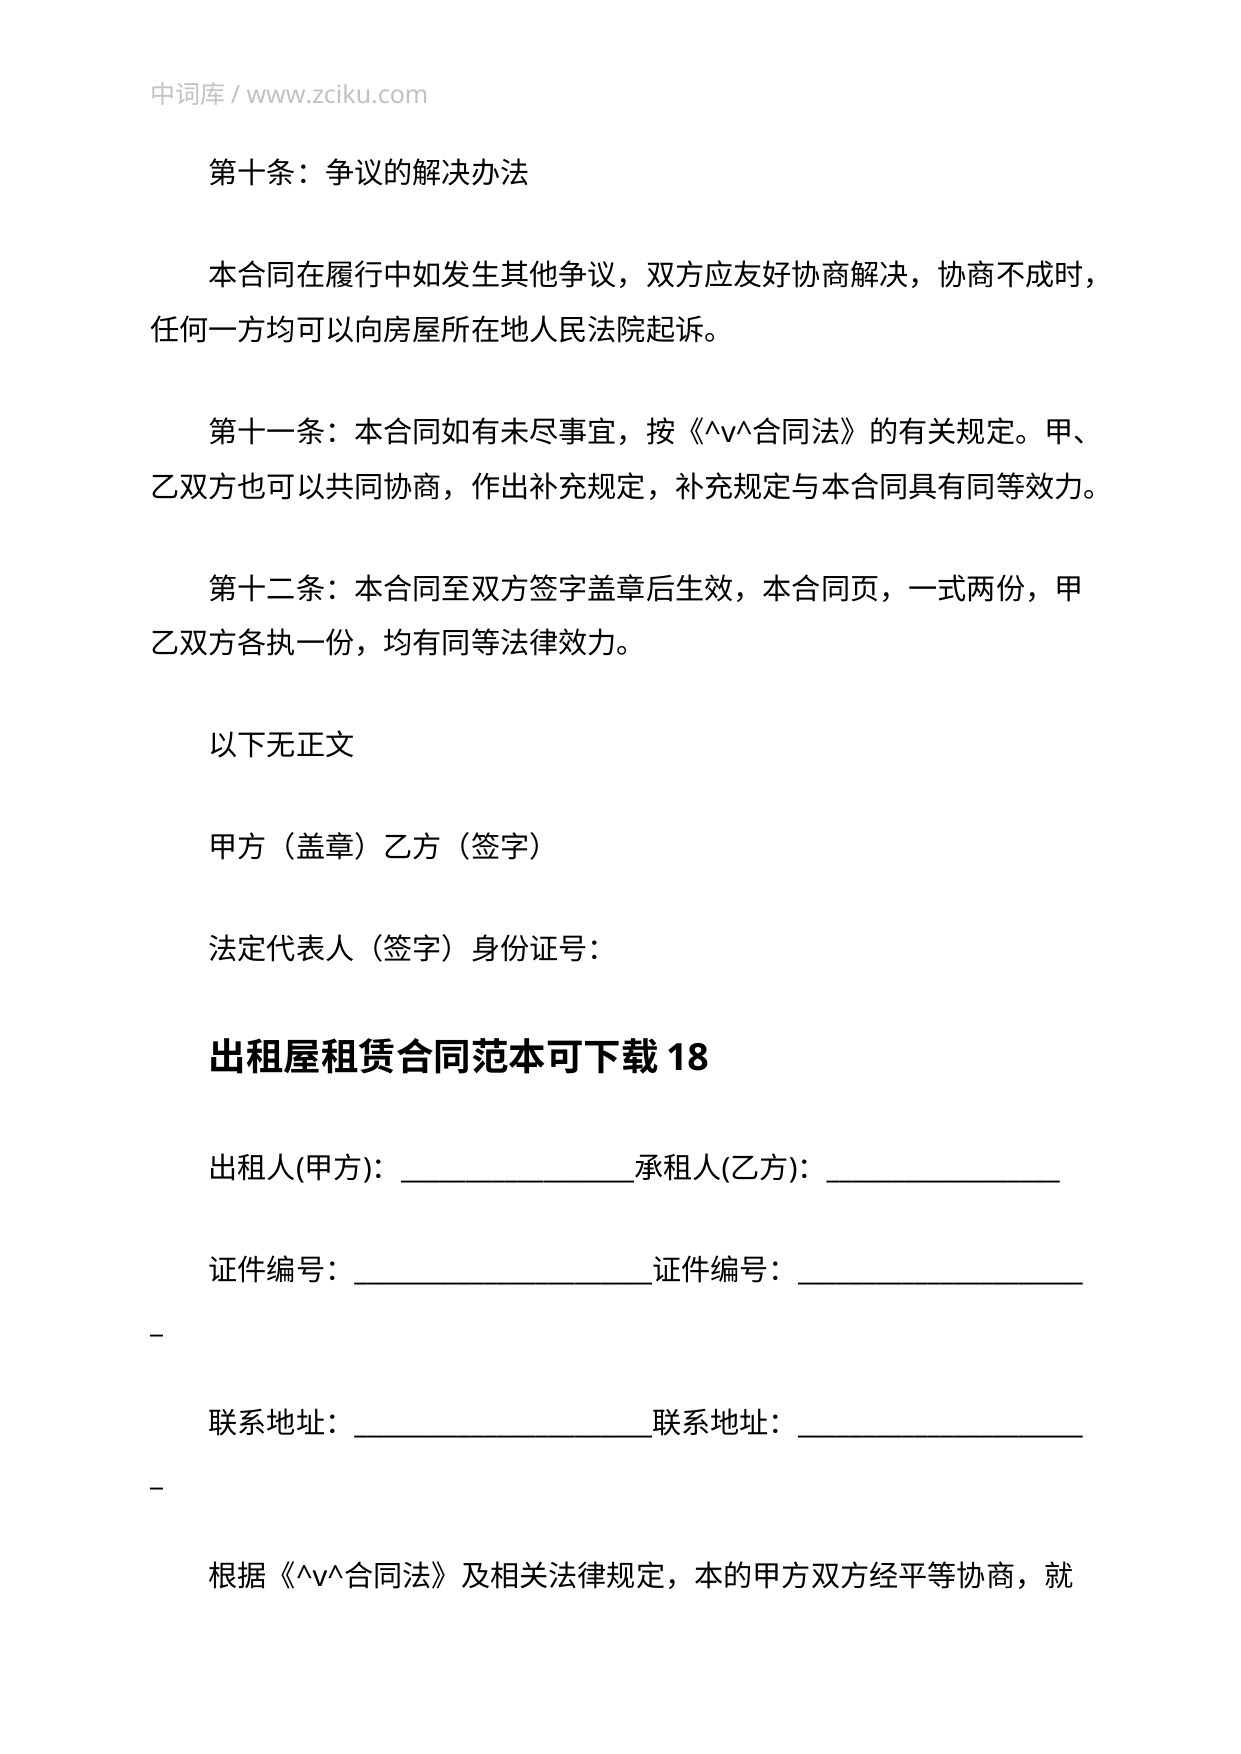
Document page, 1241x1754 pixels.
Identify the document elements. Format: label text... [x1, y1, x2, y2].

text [150, 1552, 1090, 1594]
text 出租人(甲方)：__________________承租人(乙方)：__________________ [150, 1145, 1090, 1187]
text 第十二条：本合同至双方签字盖章后生效，本合同页，一式两份，甲乙双方各执一份，均有同等法律效力。 [150, 565, 1090, 662]
text 第十条：争议的解决办法 [150, 150, 1090, 192]
text 联系地址：_______________________联系地址：_______________________ [150, 1399, 1090, 1493]
text 甲方（盖章）乙方（签字） [150, 824, 1090, 866]
text 以下无正文 [150, 722, 1090, 764]
text 法定代表人（签字）身份证号： [150, 925, 1090, 968]
text 第十一条：本合同如有未尽事宜，按《^v^合同法》的有关规定。甲、乙双方也可以共同协商，作出补充规定，补充规定与本合同具有同等效力。 [150, 408, 1090, 506]
text 出租屋租赁合同范本可下载18 [150, 1027, 1090, 1082]
text 证件编号：_______________________证件编号：_______________________ [150, 1247, 1090, 1341]
text 本合同在履行中如发生其他争议，双方应友好协商解决，协商不成时，任何一方均可以向房屋所在地人民法院起诉。 [150, 252, 1090, 349]
